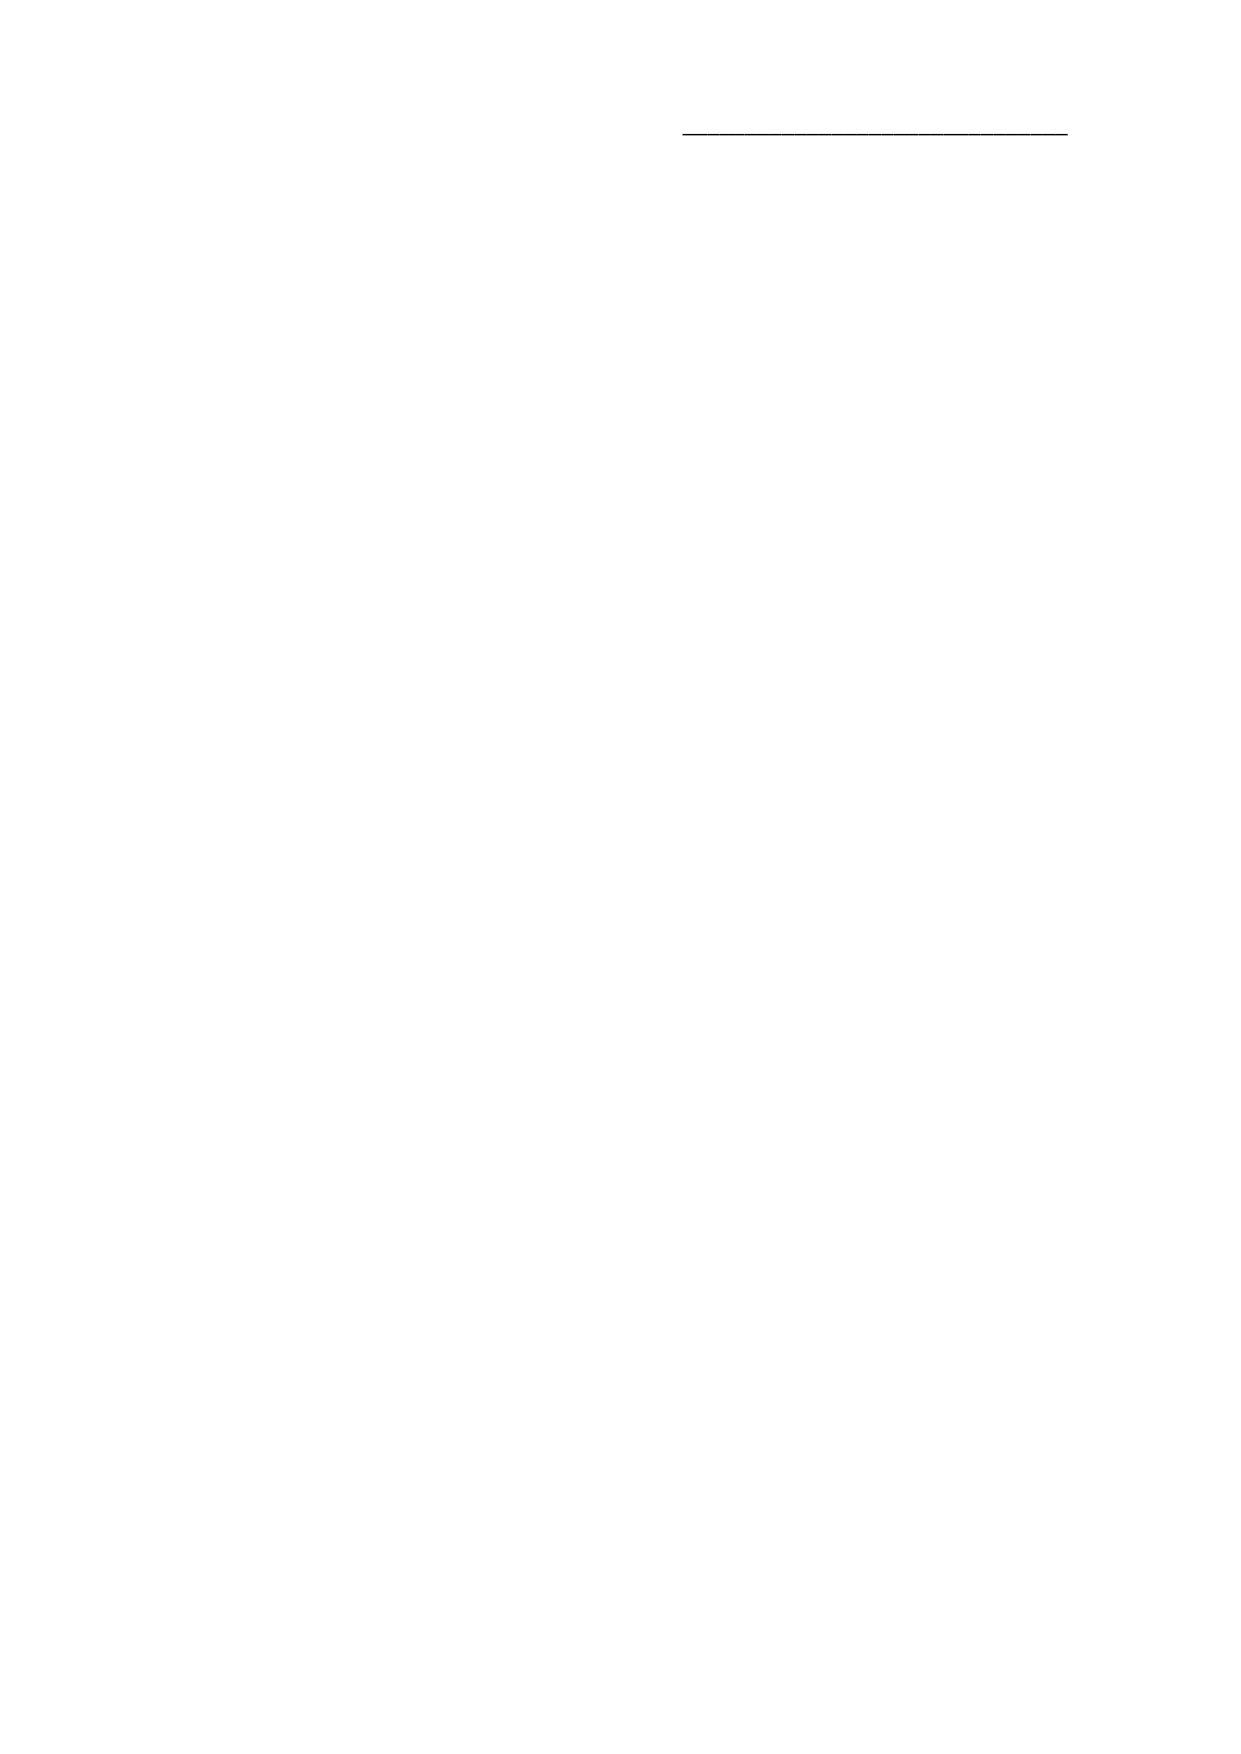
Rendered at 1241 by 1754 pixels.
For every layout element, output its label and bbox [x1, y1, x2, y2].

text [682, 108, 1199, 138]
